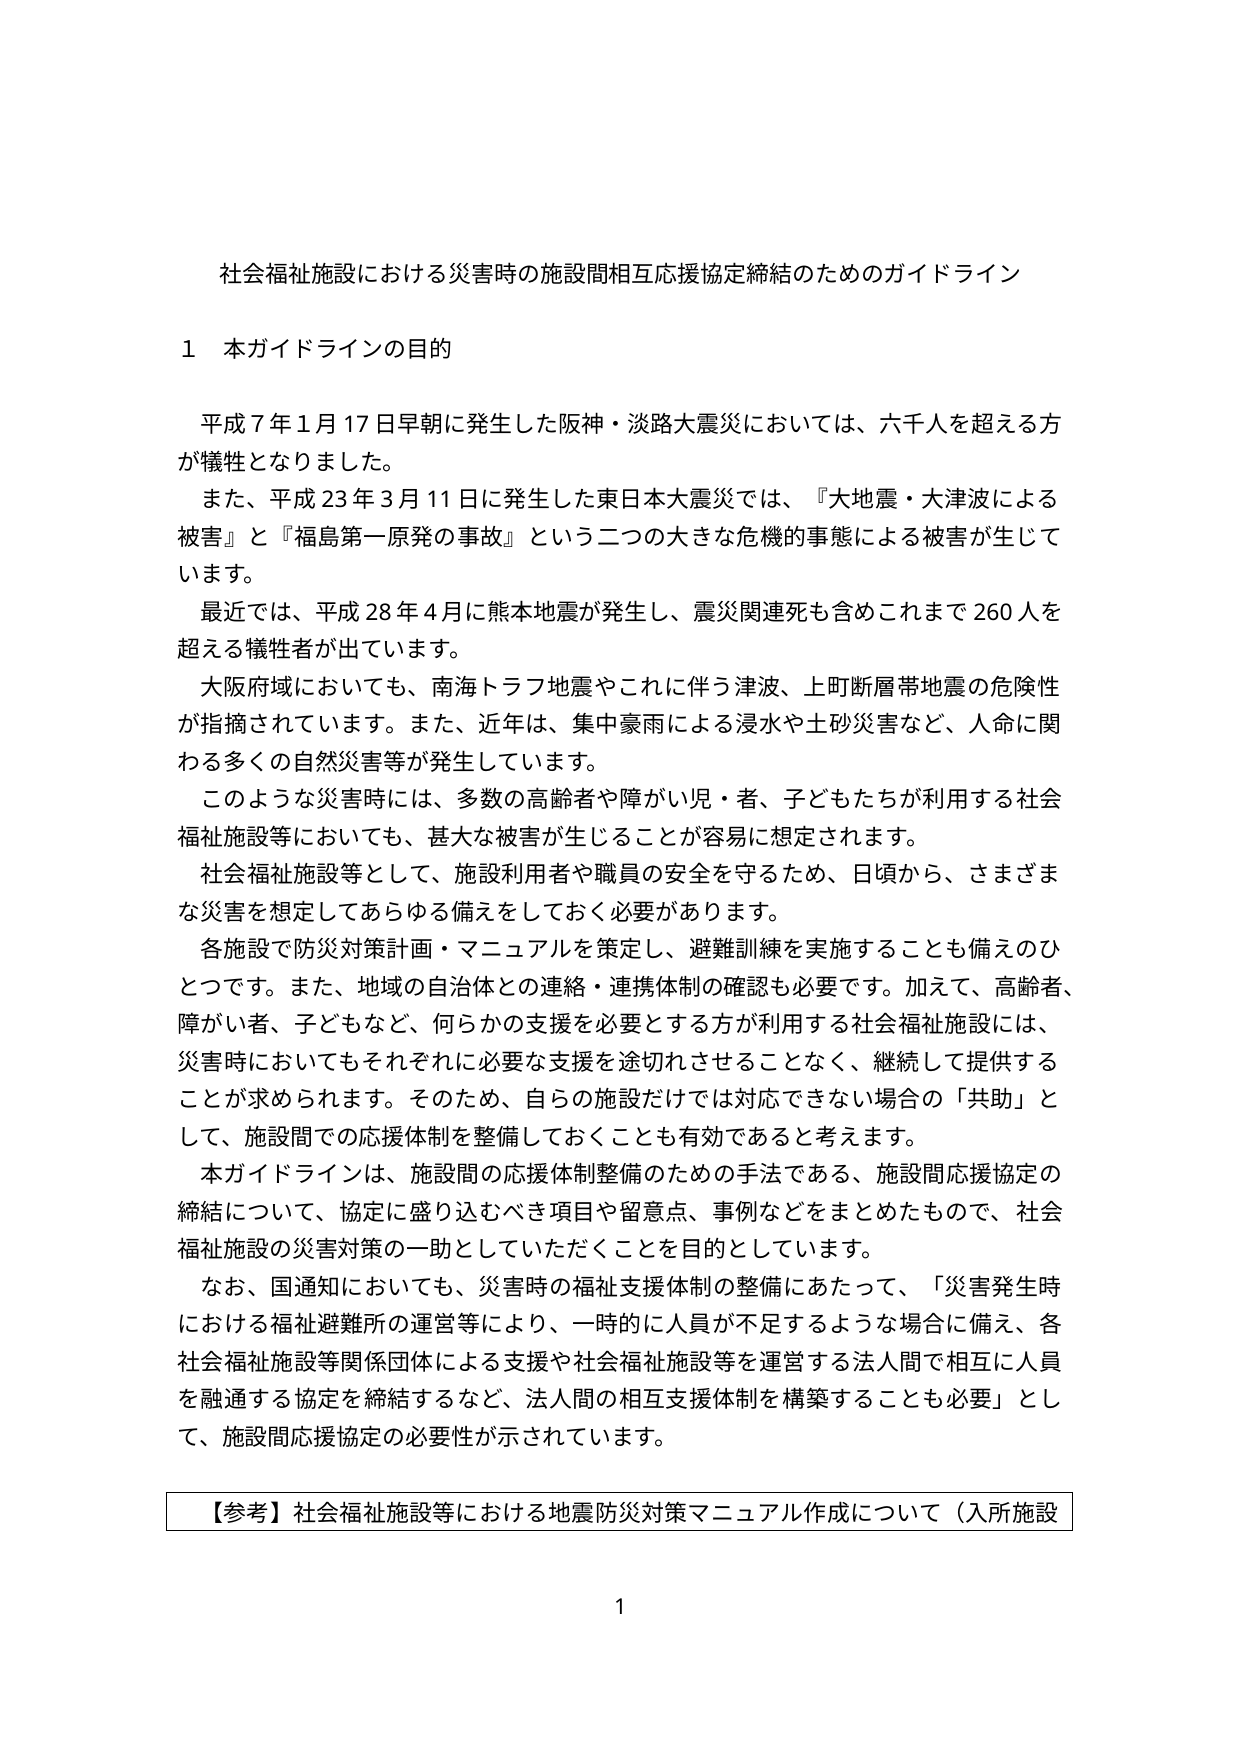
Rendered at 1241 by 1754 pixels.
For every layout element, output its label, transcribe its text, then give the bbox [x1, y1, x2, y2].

text 平成７年１月17日早朝に発生した阪神・淡路大震災においては、六千人を超える方が犠牲となりました。 [177, 404, 1063, 479]
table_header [167, 1493, 1072, 1530]
text このような災害時には、多数の高齢者や障がい児・者、子どもたちが利用する社会福祉施設等においても、甚大な被害が生じることが容易に想定されます。 [177, 779, 1063, 854]
text 最近では、平成28年4月に熊本地震が発生し、震災関連死も含めこれまで260人を超える犠牲者が出ています。 [177, 592, 1063, 667]
text 本ガイドラインは、施設間の応援体制整備のための手法である、施設間応援協定の締結について、協定に盛り込むべき項目や留意点、事例などをまとめたもので、社会福祉施設の災害対策の一助としていただくことを目的としています。 [177, 1154, 1063, 1267]
text 社会福祉施設における災害時の施設間相互応援協定締結のためのガイドライン [177, 254, 1063, 292]
text 大阪府域においても、南海トラフ地震やこれに伴う津波、上町断層帯地震の危険性が指摘されています。また、近年は、集中豪雨による浸水や土砂災害など、人命に関わる多くの自然災害等が発生しています。 [177, 667, 1063, 779]
text なお、国通知においても、災害時の福祉支援体制の整備にあたって、「災害発生時における福祉避難所の運営等により、一時的に人員が不足するような場合に備え、各社会福祉施設等関係団体による支援や社会福祉施設等を運営する法人間で相互に人員を融通する協定を締結するなど、法人間の相互支援体制を構築することも必要」として、施設間応援協定の必要性が示されています。 [177, 1267, 1063, 1454]
text 各施設で防災対策計画・マニュアルを策定し、避難訓練を実施することも備えのひとつです。また、地域の自治体との連絡・連携体制の確認も必要です。加えて、高齢者、障がい者、子どもなど、何らかの支援を必要とする方が利用する社会福祉施設には、災害時においてもそれぞれに必要な支援を途切れさせることなく、継続して提供することが求められます。そのため、自らの施設だけでは対応できない場合の「共助」として、施設間での応援体制を整備しておくことも有効であると考えます。 [177, 929, 1063, 1154]
text また、平成23年3月11日に発生した東日本大震災では、『大地震・大津波による被害』と『福島第一原発の事故』という二つの大きな危機的事態による被害が生じています。 [177, 479, 1063, 592]
text １ 本ガイドラインの目的 [177, 329, 1063, 367]
text 社会福祉施設等として、施設利用者や職員の安全を守るため、日頃から、さまざまな災害を想定してあらゆる備えをしておく必要があります。 [177, 854, 1063, 929]
